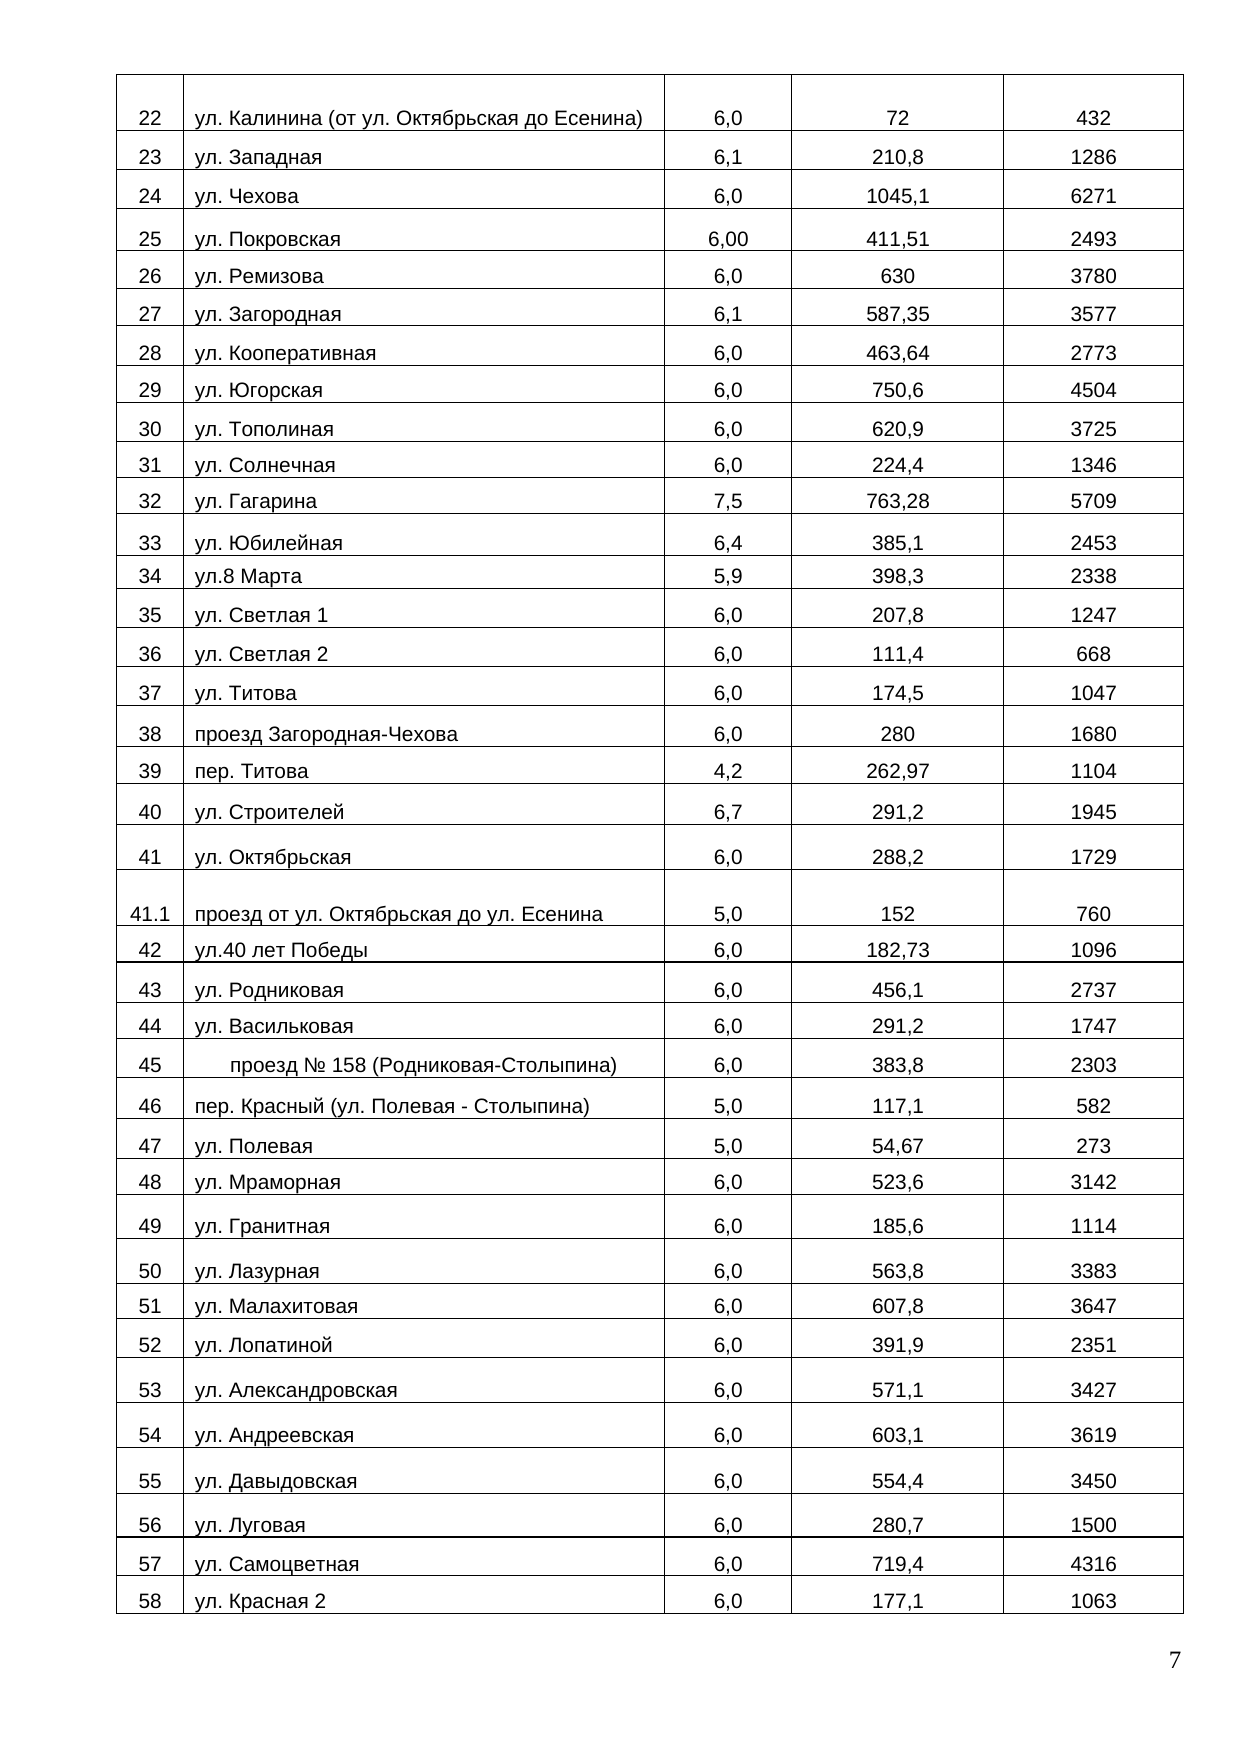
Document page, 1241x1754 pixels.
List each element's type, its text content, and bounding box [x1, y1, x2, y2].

table_cell 117,1 [792, 1078, 1003, 1118]
table_cell 5,9 [665, 556, 791, 588]
table_cell ул.40 лет Победы [184, 926, 664, 961]
table_cell 56 [117, 1494, 183, 1536]
table_cell ул. Покровская [184, 209, 664, 250]
table_cell 6,1 [665, 289, 791, 325]
table_cell 42 [117, 926, 183, 961]
table_cell 6,0 [665, 706, 791, 746]
table_cell 26 [117, 251, 183, 288]
table_cell 587,35 [792, 289, 1003, 325]
table_cell 763,28 [792, 478, 1003, 513]
table_cell 280,7 [792, 1494, 1003, 1536]
table_cell 582 [1004, 1078, 1183, 1118]
table_cell ул. Малахитовая [184, 1284, 664, 1318]
table_cell 2453 [1004, 514, 1183, 555]
table_cell 719,4 [792, 1538, 1003, 1575]
table_cell 6,0 [665, 1576, 791, 1613]
table_cell 6,0 [665, 926, 791, 961]
table_cell 3780 [1004, 251, 1183, 288]
table_cell ул. Мраморная [184, 1159, 664, 1194]
table_cell ул. Калинина (от ул. Октябрьская до Есенина) [184, 75, 664, 130]
table_cell 1286 [1004, 131, 1183, 169]
table_cell ул. Александровская [184, 1358, 664, 1402]
table_cell 182,73 [792, 926, 1003, 961]
table_cell 185,6 [792, 1195, 1003, 1238]
table_cell 5,0 [665, 1078, 791, 1118]
table_cell проезд Загородная-Чехова [184, 706, 664, 746]
table_cell 30 [117, 403, 183, 441]
table_cell 54 [117, 1403, 183, 1447]
table_cell 291,2 [792, 1003, 1003, 1038]
table_cell 383,8 [792, 1039, 1003, 1077]
table_cell 45 [117, 1039, 183, 1077]
table_cell ул. Западная [184, 131, 664, 169]
table_cell ул. Югорская [184, 366, 664, 402]
table_cell ул. Полевая [184, 1119, 664, 1158]
table_cell 456,1 [792, 963, 1003, 1002]
table_cell 1247 [1004, 589, 1183, 627]
table_cell 2737 [1004, 963, 1183, 1002]
table_cell 6,0 [665, 589, 791, 627]
table_cell 571,1 [792, 1358, 1003, 1402]
table_cell 630 [792, 251, 1003, 288]
table_cell 1096 [1004, 926, 1183, 961]
table_cell 47 [117, 1119, 183, 1158]
table_cell 28 [117, 326, 183, 364]
table_cell 25 [117, 209, 183, 250]
table_cell 6,0 [665, 1538, 791, 1575]
table_cell 2303 [1004, 1039, 1183, 1077]
table_cell 43 [117, 963, 183, 1002]
table_cell 36 [117, 628, 183, 666]
table_cell 760 [1004, 870, 1183, 925]
table_cell 2493 [1004, 209, 1183, 250]
table_cell 620,9 [792, 403, 1003, 441]
table_cell 385,1 [792, 514, 1003, 555]
table_cell 6,0 [665, 963, 791, 1002]
table_cell 463,64 [792, 326, 1003, 364]
table_cell пер. Красный (ул. Полевая - Столыпина) [184, 1078, 664, 1118]
table_cell 27 [117, 289, 183, 325]
table_cell 6271 [1004, 170, 1183, 208]
table_cell 1045,1 [792, 170, 1003, 208]
table_cell 37 [117, 667, 183, 705]
table_cell ул. Октябрьская [184, 825, 664, 869]
table_cell 44 [117, 1003, 183, 1038]
table_cell 40 [117, 784, 183, 824]
table_cell ул. Чехова [184, 170, 664, 208]
table_cell 1747 [1004, 1003, 1183, 1038]
table_cell 6,0 [665, 1003, 791, 1038]
table_cell 1945 [1004, 784, 1183, 824]
table_cell 111,4 [792, 628, 1003, 666]
table_cell проезд от ул. Октябрьская до ул. Есенина [184, 870, 664, 925]
table_cell 391,9 [792, 1319, 1003, 1357]
table_cell 6,0 [665, 75, 791, 130]
table_cell 2773 [1004, 326, 1183, 364]
table_cell ул. Красная 2 [184, 1576, 664, 1613]
table_cell 177,1 [792, 1576, 1003, 1613]
table_cell 33 [117, 514, 183, 555]
table_cell 6,0 [665, 628, 791, 666]
table_cell ул. Луговая [184, 1494, 664, 1536]
table_cell 523,6 [792, 1159, 1003, 1194]
table_cell 4316 [1004, 1538, 1183, 1575]
table_cell 750,6 [792, 366, 1003, 402]
table_cell пер. Титова [184, 747, 664, 783]
table_cell 32 [117, 478, 183, 513]
table_cell 6,0 [665, 170, 791, 208]
table_cell 432 [1004, 75, 1183, 130]
table_cell 6,0 [665, 1239, 791, 1283]
table_cell ул. Гранитная [184, 1195, 664, 1238]
table_cell 3142 [1004, 1159, 1183, 1194]
table_cell 6,0 [665, 1403, 791, 1447]
table_cell 6,0 [665, 366, 791, 402]
table_cell ул. Кооперативная [184, 326, 664, 364]
table_cell 607,8 [792, 1284, 1003, 1318]
table_cell 1063 [1004, 1576, 1183, 1613]
table_cell 411,51 [792, 209, 1003, 250]
table_cell 1104 [1004, 747, 1183, 783]
table_cell 58 [117, 1576, 183, 1613]
table_cell ул. Давыдовская [184, 1448, 664, 1493]
table_cell ул. Родниковая [184, 963, 664, 1002]
table_cell 6,0 [665, 1039, 791, 1077]
table_cell 6,00 [665, 209, 791, 250]
table_cell 6,1 [665, 131, 791, 169]
table_cell ул. Самоцветная [184, 1538, 664, 1575]
table_cell 1346 [1004, 442, 1183, 477]
table_cell 2351 [1004, 1319, 1183, 1357]
table_cell 4504 [1004, 366, 1183, 402]
table_cell проезд № 158 (Родниковая-Столыпина) [184, 1039, 664, 1077]
table_cell 207,8 [792, 589, 1003, 627]
table_cell 6,0 [665, 1448, 791, 1493]
table_cell 6,0 [665, 442, 791, 477]
table_cell 1500 [1004, 1494, 1183, 1536]
table_cell ул. Ремизова [184, 251, 664, 288]
table_cell 6,0 [665, 1494, 791, 1536]
table_cell 41 [117, 825, 183, 869]
table_cell 31 [117, 442, 183, 477]
table_cell 6,0 [665, 825, 791, 869]
table_cell 6,7 [665, 784, 791, 824]
table_cell 224,4 [792, 442, 1003, 477]
table_cell 6,0 [665, 1159, 791, 1194]
table_cell 3577 [1004, 289, 1183, 325]
table_cell 57 [117, 1538, 183, 1575]
table_cell 3383 [1004, 1239, 1183, 1283]
table_cell ул. Лопатиной [184, 1319, 664, 1357]
table_cell 398,3 [792, 556, 1003, 588]
table_cell 50 [117, 1239, 183, 1283]
table_cell 24 [117, 170, 183, 208]
table_cell 55 [117, 1448, 183, 1493]
table_cell 6,0 [665, 667, 791, 705]
table_cell ул. Загородная [184, 289, 664, 325]
table_cell 6,0 [665, 326, 791, 364]
table_cell 5,0 [665, 870, 791, 925]
table_cell 72 [792, 75, 1003, 130]
table_cell 1114 [1004, 1195, 1183, 1238]
table_cell 1047 [1004, 667, 1183, 705]
table_cell 49 [117, 1195, 183, 1238]
table_cell 53 [117, 1358, 183, 1402]
table_cell 39 [117, 747, 183, 783]
table_cell 6,0 [665, 1195, 791, 1238]
table_cell 291,2 [792, 784, 1003, 824]
table_cell 5709 [1004, 478, 1183, 513]
table_cell 603,1 [792, 1403, 1003, 1447]
table_cell 668 [1004, 628, 1183, 666]
table_cell 6,0 [665, 1284, 791, 1318]
table_cell 7,5 [665, 478, 791, 513]
table_cell 3619 [1004, 1403, 1183, 1447]
table_cell 35 [117, 589, 183, 627]
table_cell 46 [117, 1078, 183, 1118]
table_cell ул. Гагарина [184, 478, 664, 513]
table_cell ул. Юбилейная [184, 514, 664, 555]
table_cell 3647 [1004, 1284, 1183, 1318]
table_cell ул. Тополиная [184, 403, 664, 441]
table_cell 174,5 [792, 667, 1003, 705]
table_cell ул.8 Марта [184, 556, 664, 588]
table_cell 52 [117, 1319, 183, 1357]
table_cell 3725 [1004, 403, 1183, 441]
table_cell 1680 [1004, 706, 1183, 746]
table_cell 2338 [1004, 556, 1183, 588]
table_cell ул. Титова [184, 667, 664, 705]
table_cell 6,4 [665, 514, 791, 555]
table_cell 6,0 [665, 1358, 791, 1402]
table_cell 22 [117, 75, 183, 130]
table_cell 23 [117, 131, 183, 169]
table_cell 152 [792, 870, 1003, 925]
table_cell 280 [792, 706, 1003, 746]
table_cell 288,2 [792, 825, 1003, 869]
table_cell 3450 [1004, 1448, 1183, 1493]
table_cell ул. Светлая 1 [184, 589, 664, 627]
table_cell 563,8 [792, 1239, 1003, 1283]
table_cell 51 [117, 1284, 183, 1318]
table_cell 5,0 [665, 1119, 791, 1158]
table_cell 34 [117, 556, 183, 588]
table_cell ул. Солнечная [184, 442, 664, 477]
table_cell 6,0 [665, 251, 791, 288]
table_cell ул. Строителей [184, 784, 664, 824]
table_cell 6,0 [665, 403, 791, 441]
table_cell 6,0 [665, 1319, 791, 1357]
table_cell 48 [117, 1159, 183, 1194]
table_cell ул. Васильковая [184, 1003, 664, 1038]
table_cell 3427 [1004, 1358, 1183, 1402]
table_cell 273 [1004, 1119, 1183, 1158]
table_cell ул. Андреевская [184, 1403, 664, 1447]
table_cell 554,4 [792, 1448, 1003, 1493]
table_cell 210,8 [792, 131, 1003, 169]
table_cell 38 [117, 706, 183, 746]
table_cell ул. Лазурная [184, 1239, 664, 1283]
table_cell 4,2 [665, 747, 791, 783]
table_cell ул. Светлая 2 [184, 628, 664, 666]
table_cell 41.1 [117, 870, 183, 925]
table_cell 1729 [1004, 825, 1183, 869]
table_cell 54,67 [792, 1119, 1003, 1158]
table_cell 262,97 [792, 747, 1003, 783]
table_cell 29 [117, 366, 183, 402]
